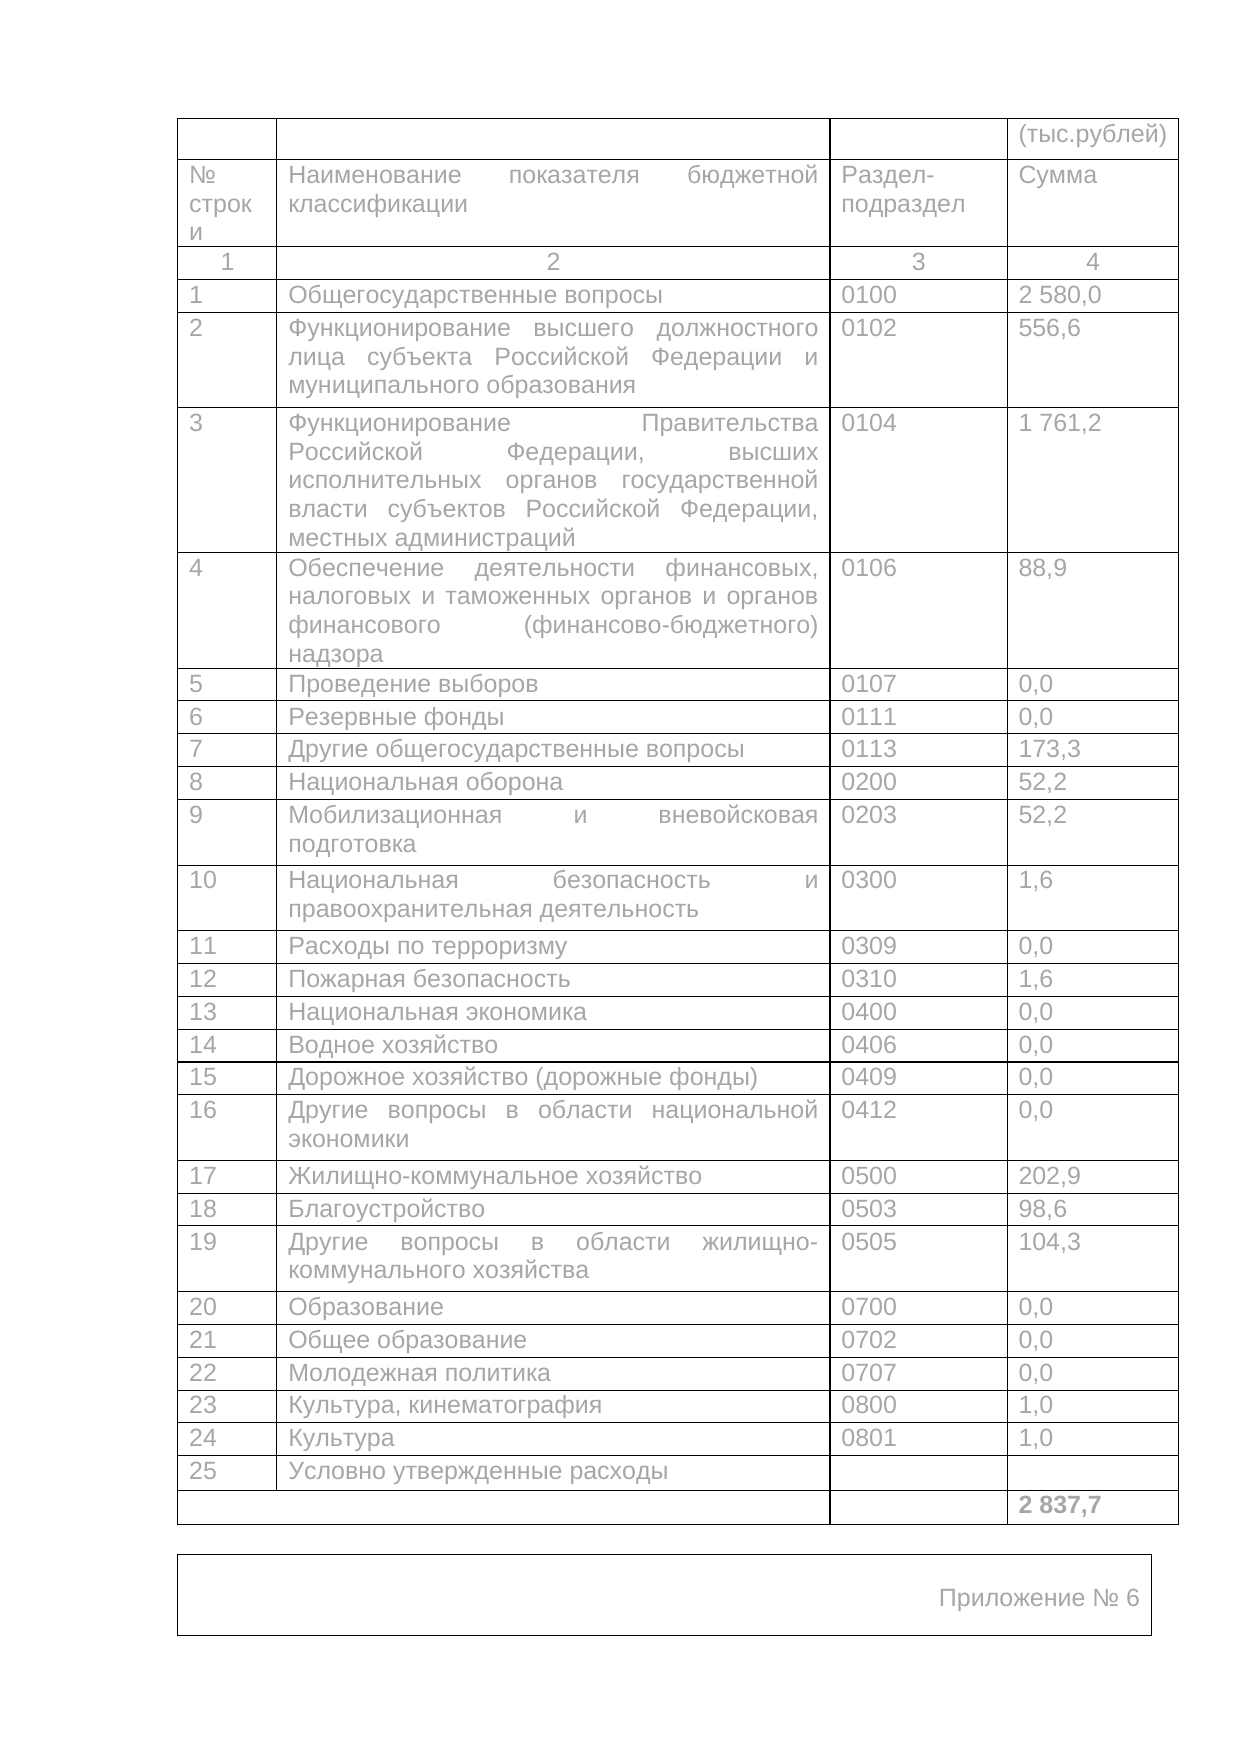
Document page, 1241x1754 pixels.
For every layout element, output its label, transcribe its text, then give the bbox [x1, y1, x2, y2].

table_cell Проведение выборов [277, 669, 829, 700]
table_cell Пожарная безопасность [277, 964, 829, 996]
table_cell 16 [178, 1095, 276, 1160]
table_cell Мобилизационная и вневойсковая подготовка [277, 800, 829, 864]
table_cell 1 [178, 280, 276, 312]
table_cell [831, 119, 1007, 159]
table_cell 0412 [831, 1095, 1007, 1160]
table_cell Национальная безопасность и правоохранительная деятельность [277, 866, 829, 930]
table_cell 20 [178, 1292, 276, 1324]
table_cell Национальная оборона [277, 767, 829, 799]
table_cell 9 [178, 800, 276, 864]
table_cell 0800 [831, 1391, 1007, 1422]
table_cell 0104 [831, 408, 1007, 552]
table_cell 22 [178, 1358, 276, 1389]
table_cell 0409 [831, 1063, 1007, 1094]
table_cell 8 [178, 767, 276, 799]
table_cell 556,6 [1008, 313, 1178, 407]
table_cell 173,3 [1008, 734, 1178, 766]
table_cell 13 [178, 997, 276, 1028]
table_cell Резервные фонды [277, 701, 829, 733]
table_cell 0406 [831, 1030, 1007, 1061]
table_cell Национальная экономика [277, 997, 829, 1028]
table_cell [831, 1456, 1007, 1489]
table_cell [277, 119, 829, 159]
table_cell 202,9 [1008, 1161, 1178, 1193]
table_cell 0500 [831, 1161, 1007, 1193]
table_cell 5 [178, 669, 276, 700]
table_cell (тыс.рублей) [1008, 119, 1178, 159]
table_cell 0505 [831, 1226, 1007, 1291]
table_cell 15 [178, 1063, 276, 1094]
table_cell 0,0 [1008, 1292, 1178, 1324]
table_cell 0801 [831, 1423, 1007, 1455]
table_cell Раздел-подраздел [831, 160, 1007, 246]
table_cell Другие общегосударственные вопросы [277, 734, 829, 766]
table_cell 1,0 [1008, 1423, 1178, 1455]
table_cell 23 [178, 1391, 276, 1422]
table_cell № строки [178, 160, 276, 246]
table_cell 104,3 [1008, 1226, 1178, 1291]
table_cell Образование [277, 1292, 829, 1324]
table_cell 1,6 [1008, 866, 1178, 930]
table_cell 0,0 [1008, 1030, 1178, 1061]
table_cell Функционирование высшего должностного лица субъекта Российской Федерации и муниципального образования [277, 313, 829, 407]
table_cell 2 [277, 247, 829, 279]
table_cell 0100 [831, 280, 1007, 312]
table_cell 2 [178, 313, 276, 407]
table_cell 2 837,7 [1008, 1491, 1178, 1524]
table_cell 2 580,0 [1008, 280, 1178, 312]
table_cell 0,0 [1008, 669, 1178, 700]
table_cell Расходы по терроризму [277, 931, 829, 963]
table_cell 0111 [831, 701, 1007, 733]
table_cell 0702 [831, 1325, 1007, 1357]
table_cell Функционирование Правительства Российской Федерации, высших исполнительных органов государственной власти субъектов Российской Федерации, местных администраций [277, 408, 829, 552]
table_cell Обеспечение деятельности финансовых, налоговых и таможенных органов и органов финансового (финансово-бюджетного) надзора [277, 553, 829, 668]
table_cell 0400 [831, 997, 1007, 1028]
table_cell 19 [178, 1226, 276, 1291]
table_cell 0,0 [1008, 1095, 1178, 1160]
table_cell 25 [178, 1456, 276, 1489]
table_cell [1008, 1456, 1178, 1489]
table_cell 0102 [831, 313, 1007, 407]
table_cell 3 [178, 408, 276, 552]
table_cell Условно утвержденные расходы [277, 1456, 829, 1489]
table_cell Сумма [1008, 160, 1178, 246]
table_cell 0,0 [1008, 1063, 1178, 1094]
table_cell 0310 [831, 964, 1007, 996]
table_cell Водное хозяйство [277, 1030, 829, 1061]
table_cell 6 [178, 701, 276, 733]
table_cell 88,9 [1008, 553, 1178, 668]
table_cell 0200 [831, 767, 1007, 799]
table_cell 0,0 [1008, 931, 1178, 963]
table_cell Молодежная политика [277, 1358, 829, 1389]
table_cell Общегосударственные вопросы [277, 280, 829, 312]
table_cell 1,6 [1008, 964, 1178, 996]
table_cell Культура [277, 1423, 829, 1455]
table_cell Другие вопросы в области жилищно-коммунального хозяйства [277, 1226, 829, 1291]
table_cell Жилищно-коммунальное хозяйство [277, 1161, 829, 1193]
table_cell 1,0 [1008, 1391, 1178, 1422]
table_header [178, 1555, 1151, 1635]
table_cell Общее образование [277, 1325, 829, 1357]
table_cell 0113 [831, 734, 1007, 766]
table_cell Наименование показателя бюджетной классификации [277, 160, 829, 246]
table_cell 0107 [831, 669, 1007, 700]
table_cell 14 [178, 1030, 276, 1061]
table_cell 0707 [831, 1358, 1007, 1389]
table_cell 0203 [831, 800, 1007, 864]
table_cell 0300 [831, 866, 1007, 930]
table_cell 4 [178, 553, 276, 668]
table_cell 52,2 [1008, 800, 1178, 864]
table_cell 24 [178, 1423, 276, 1455]
table_cell Благоустройство [277, 1194, 829, 1225]
table_cell 52,2 [1008, 767, 1178, 799]
table_cell Дорожное хозяйство (дорожные фонды) [277, 1063, 829, 1094]
table_cell 0700 [831, 1292, 1007, 1324]
table_cell 0503 [831, 1194, 1007, 1225]
table_cell 0,0 [1008, 1325, 1178, 1357]
table_cell Культура, кинематография [277, 1391, 829, 1422]
table_cell 17 [178, 1161, 276, 1193]
table_cell [831, 1491, 1007, 1524]
table_cell 1 761,2 [1008, 408, 1178, 552]
table_cell 11 [178, 931, 276, 963]
table_cell 0309 [831, 931, 1007, 963]
table_cell 0106 [831, 553, 1007, 668]
table_cell 7 [178, 734, 276, 766]
table_cell 21 [178, 1325, 276, 1357]
table_cell Другие вопросы в области национальной экономики [277, 1095, 829, 1160]
table_cell 3 [831, 247, 1007, 279]
table_cell 18 [178, 1194, 276, 1225]
table_cell 12 [178, 964, 276, 996]
table_cell 10 [178, 866, 276, 930]
table_cell 0,0 [1008, 701, 1178, 733]
table_cell 98,6 [1008, 1194, 1178, 1225]
table_cell 0,0 [1008, 997, 1178, 1028]
table_cell 4 [1008, 247, 1178, 279]
table_cell 0,0 [1008, 1358, 1178, 1389]
table_cell [178, 1491, 829, 1524]
table_cell 1 [178, 247, 276, 279]
table_cell [178, 119, 276, 159]
